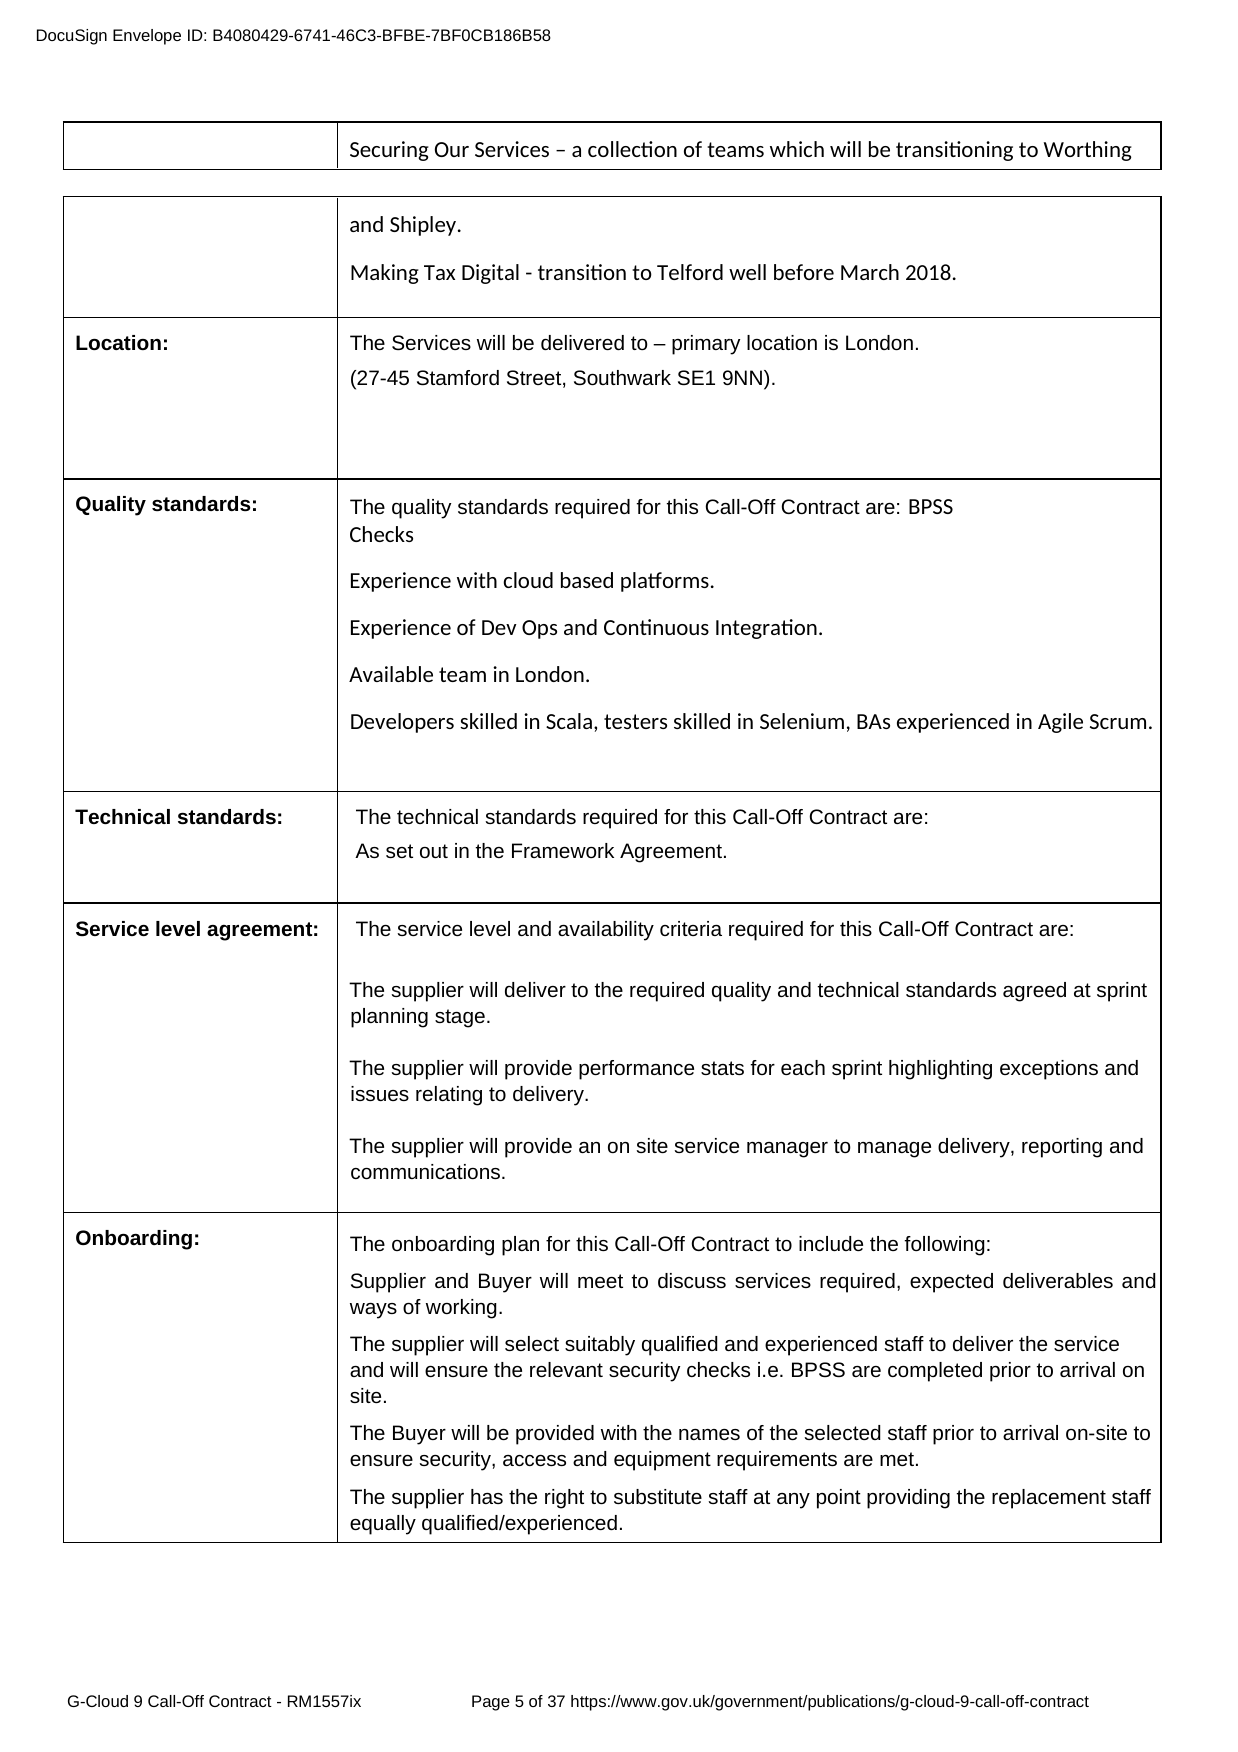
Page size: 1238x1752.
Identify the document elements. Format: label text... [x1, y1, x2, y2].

table_cell Onboarding: [64, 1213, 337, 1541]
table_cell The Services will be delivered to – primary location is London. (27-45 Stamford Street, Southwark SE1 9NN). [338, 318, 1160, 478]
table_cell The technical standards required for this Call-Off Contract are: As set out in the Framework Agreement. [338, 792, 1160, 902]
table_cell Location: [64, 318, 337, 478]
table_cell The quality standards required for this Call-Off Contract are: BPSS Checks Experience with cloud based platforms. Experience of Dev Ops and Continuous Integration. Available team in London. Developers skilled in Scala, testers skilled in Selenium, BAs experienced in Agile Scrum. [338, 480, 1160, 791]
table_header [64, 197, 337, 317]
table_cell Service level agreement: [64, 904, 337, 1212]
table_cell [338, 123, 1160, 168]
table_cell The onboarding plan for this Call-Off Contract to include the following: Supplier and Buyer will meet to discuss services required, expected deliverables and ways of working. The supplier will select suitably qualified and experienced staff to deliver the service and will ensure the relevant security checks i.e. BPSS are completed prior to arrival on site. The Buyer will be provided with the names of the selected staff prior to arrival on-site to ensure security, access and equipment requirements are met. The supplier has the right to substitute staff at any point providing the replacement staff equally qualified/experienced. [338, 1213, 1160, 1541]
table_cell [64, 123, 337, 168]
table_cell Quality standards: [64, 480, 337, 791]
table_cell Technical standards: [64, 792, 337, 902]
table_header and Shipley. Making Tax Digital - transition to Telford well before March 2018. [338, 197, 1160, 317]
table_cell The service level and availability criteria required for this Call-Off Contract are: The supplier will deliver to the required quality and technical standards agreed at sprint planning stage. The supplier will provide performance stats for each sprint highlighting exceptions and issues relating to delivery. The supplier will provide an on site service manager to manage delivery, reporting and communications. [338, 904, 1160, 1212]
